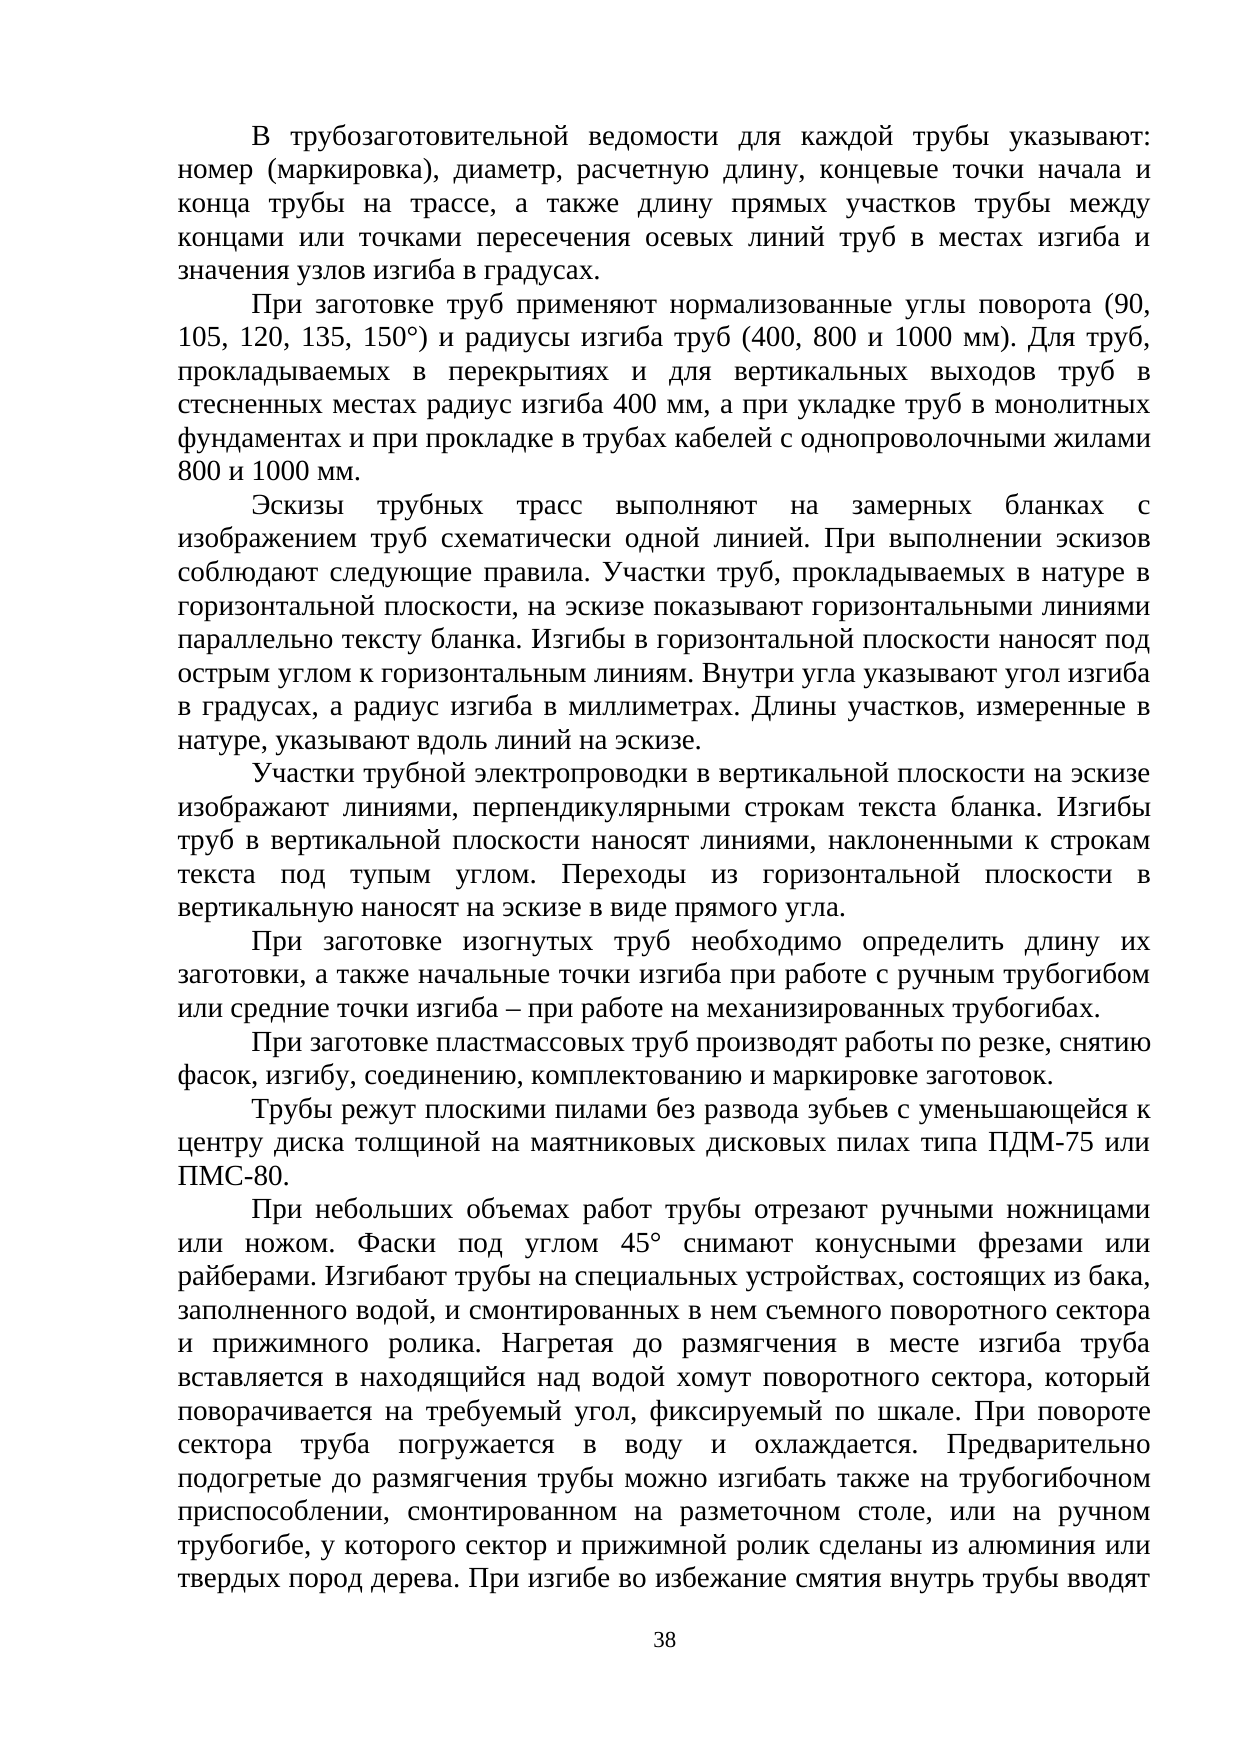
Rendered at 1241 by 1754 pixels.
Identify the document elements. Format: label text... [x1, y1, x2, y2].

text В трубозаготовительной ведомости для каждой трубы указывают: номер (маркировка), диаметр, расчетную длину, концевые точки начала и конца трубы на трассе, а также длину прямых участков трубы между концами или точками пересечения осевых линий труб в местах изгиба и значения узлов изгиба в градусах. [177, 118, 1152, 286]
text Эскизы трубных трасс выполняют на замерных бланках с изображением труб схематически одной линией. При выполнении эскизов соблюдают следующие правила. Участки труб, прокладываемых в натуре в горизонтальной плоскости, на эскизе показывают горизонтальными линиями параллельно тексту бланка. Изгибы в горизонтальной плоскости наносят под острым углом к горизонтальным линиям. Внутри угла указывают угол изгиба в градусах, а радиус изгиба в миллиметрах. Длины участков, измеренные в натуре, указывают вдоль линий на эскизе. [177, 487, 1152, 755]
text При заготовке изогнутых труб необходимо определить длину их заготовки, а также начальные точки изгиба при работе с ручным трубогибом или средние точки изгиба – при работе на механизированных трубогибах. [177, 923, 1152, 1024]
text Участки трубной электропроводки в вертикальной плоскости на эскизе изображают линиями, перпендикулярными строкам текста бланка. Изгибы труб в вертикальной плоскости наносят линиями, наклоненными к строкам текста под тупым углом. Переходы из горизонтальной плоскости в вертикальную наносят на эскизе в виде прямого угла. [177, 755, 1152, 923]
text При заготовке труб применяют нормализованные углы поворота (90, 105, 120, 135, 150°) и радиусы изгиба труб (400, 800 и 1000 мм). Для труб, прокладываемых в перекрытиях и для вертикальных выходов труб в стесненных местах радиус изгиба 400 мм, а при укладке труб в монолитных фундаментах и при прокладке в трубах кабелей с однопроволочными жилами 800 и 1000 мм. [177, 286, 1152, 487]
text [177, 1191, 1152, 1594]
text При заготовке пластмассовых труб производят работы по резке, снятию фасок, изгибу, соединению, комплектованию и маркировке заготовок. [177, 1024, 1152, 1091]
text Трубы режут плоскими пилами без развода зубьев с уменьшающейся к центру диска толщиной на маятниковых дисковых пилах типа ПДМ-75 или ПМС-80. [177, 1091, 1152, 1191]
